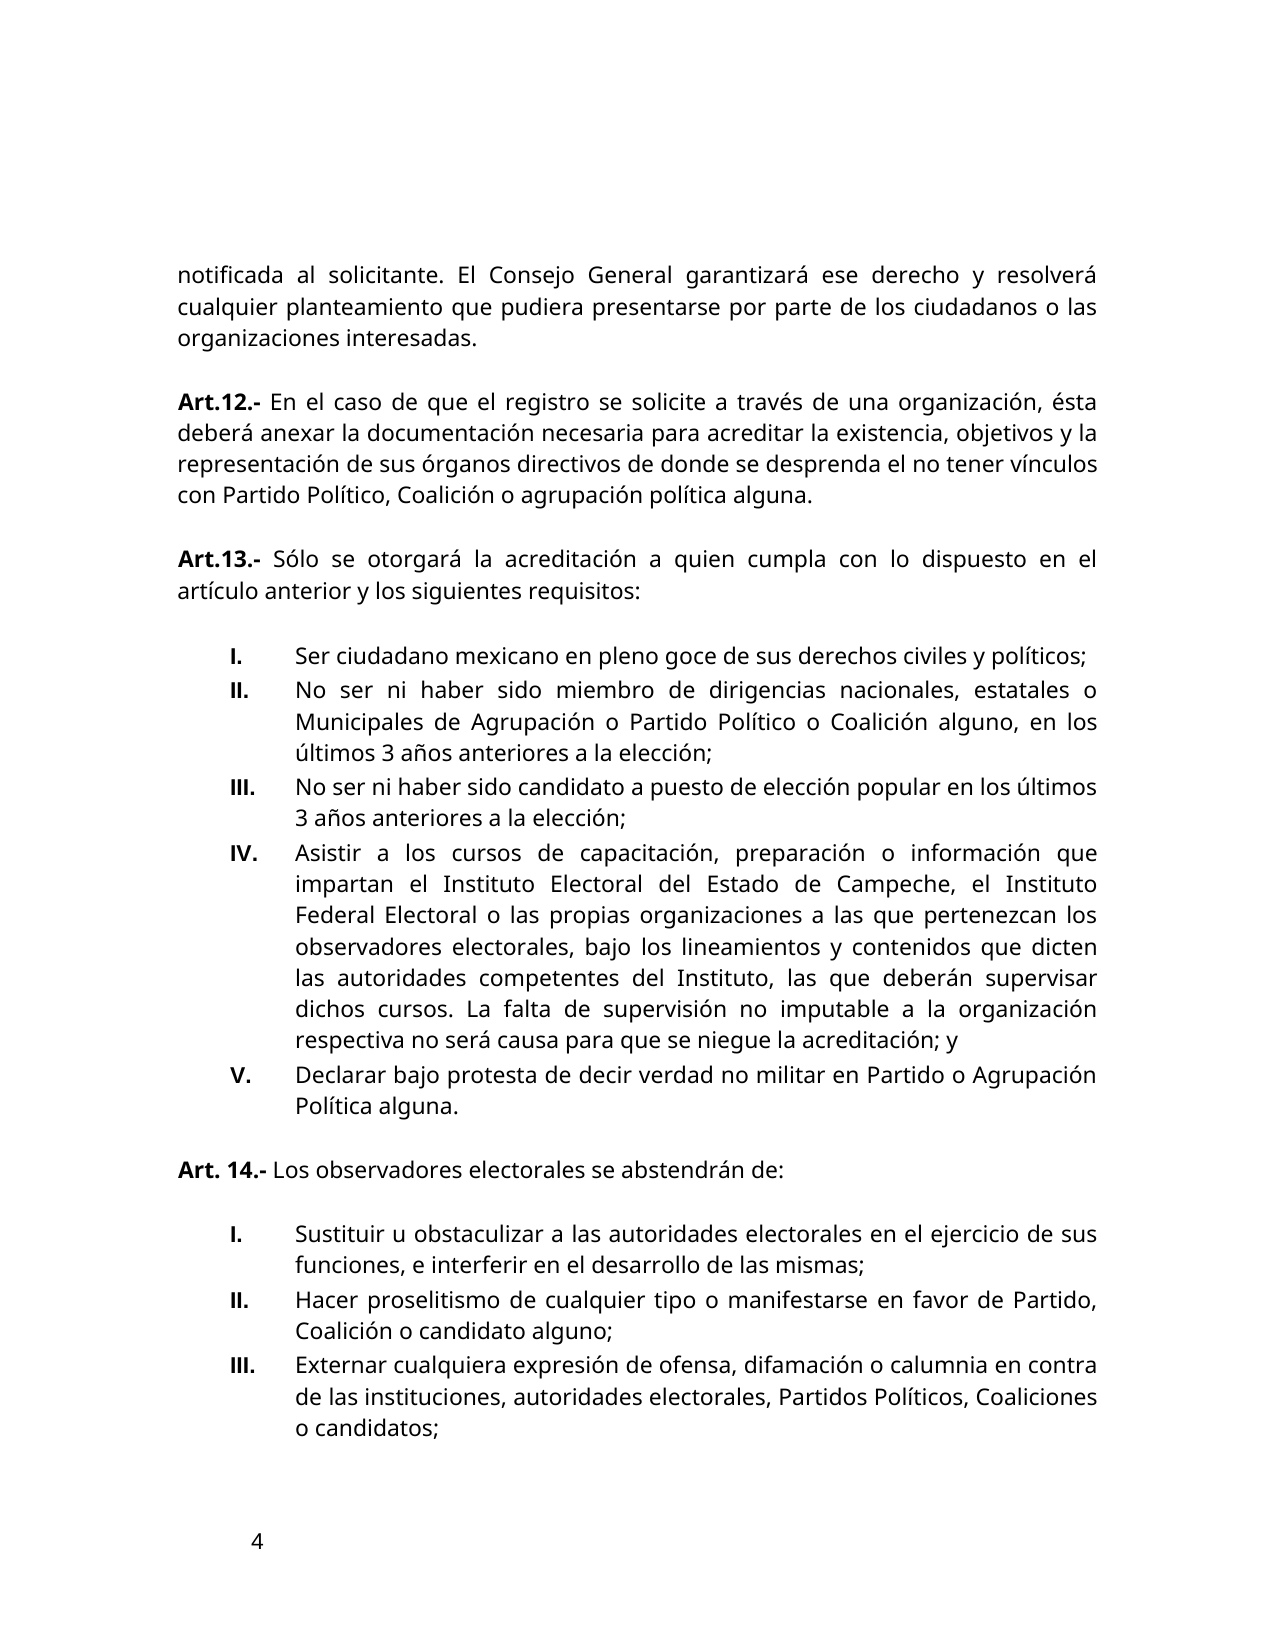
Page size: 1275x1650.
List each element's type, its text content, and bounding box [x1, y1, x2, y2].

text Art. 14.- Los observadores electorales se abstendrán de: [177, 1154, 1098, 1185]
list Externar cualquiera expresión de ofensa, difamación o calumnia en contra de las instituciones, autoridades electorales, Partidos Políticos, Coaliciones o candidatos; [230, 1349, 1098, 1443]
list No ser ni haber sido candidato a puesto de elección popular en los últimos 3 años anteriores a la elección; [230, 771, 1098, 834]
list No ser ni haber sido miembro de dirigencias nacionales, estatales o Municipales de Agrupación o Partido Político o Coalición alguno, en los últimos 3 años anteriores a la elección; [230, 674, 1098, 768]
list Sustituir u obstaculizar a las autoridades electorales en el ejercicio de sus funciones, e interferir en el desarrollo de las mismas; [230, 1218, 1098, 1281]
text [177, 259, 1098, 353]
list Declarar bajo protesta de decir verdad no militar en Partido o Agrupación Política alguna. [230, 1059, 1098, 1121]
list Asistir a los cursos de capacitación, preparación o información que impartan el Instituto Electoral del Estado de Campeche, el Instituto Federal Electoral o las propias organizaciones a las que pertenezcan los observadores electorales, bajo los lineamientos y contenidos que dicten las autoridades competentes del Instituto, las que deberán supervisar dichos cursos. La falta de supervisión no imputable a la organización respectiva no será causa para que se niegue la acreditación; y [230, 837, 1098, 1056]
list Ser ciudadano mexicano en pleno goce de sus derechos civiles y políticos; [230, 640, 1098, 671]
text Art.12.- En el caso de que el registro se solicite a través de una organización, ésta deberá anexar la documentación necesaria para acreditar la existencia, objetivos y la representación de sus órganos directivos de donde se desprenda el no tener vínculos con Partido Político, Coalición o agrupación política alguna. [177, 386, 1098, 511]
text Art.13.- Sólo se otorgará la acreditación a quien cumpla con lo dispuesto en el artículo anterior y los siguientes requisitos: [177, 543, 1098, 606]
list Hacer proselitismo de cualquier tipo o manifestarse en favor de Partido, Coalición o candidato alguno; [230, 1284, 1098, 1346]
